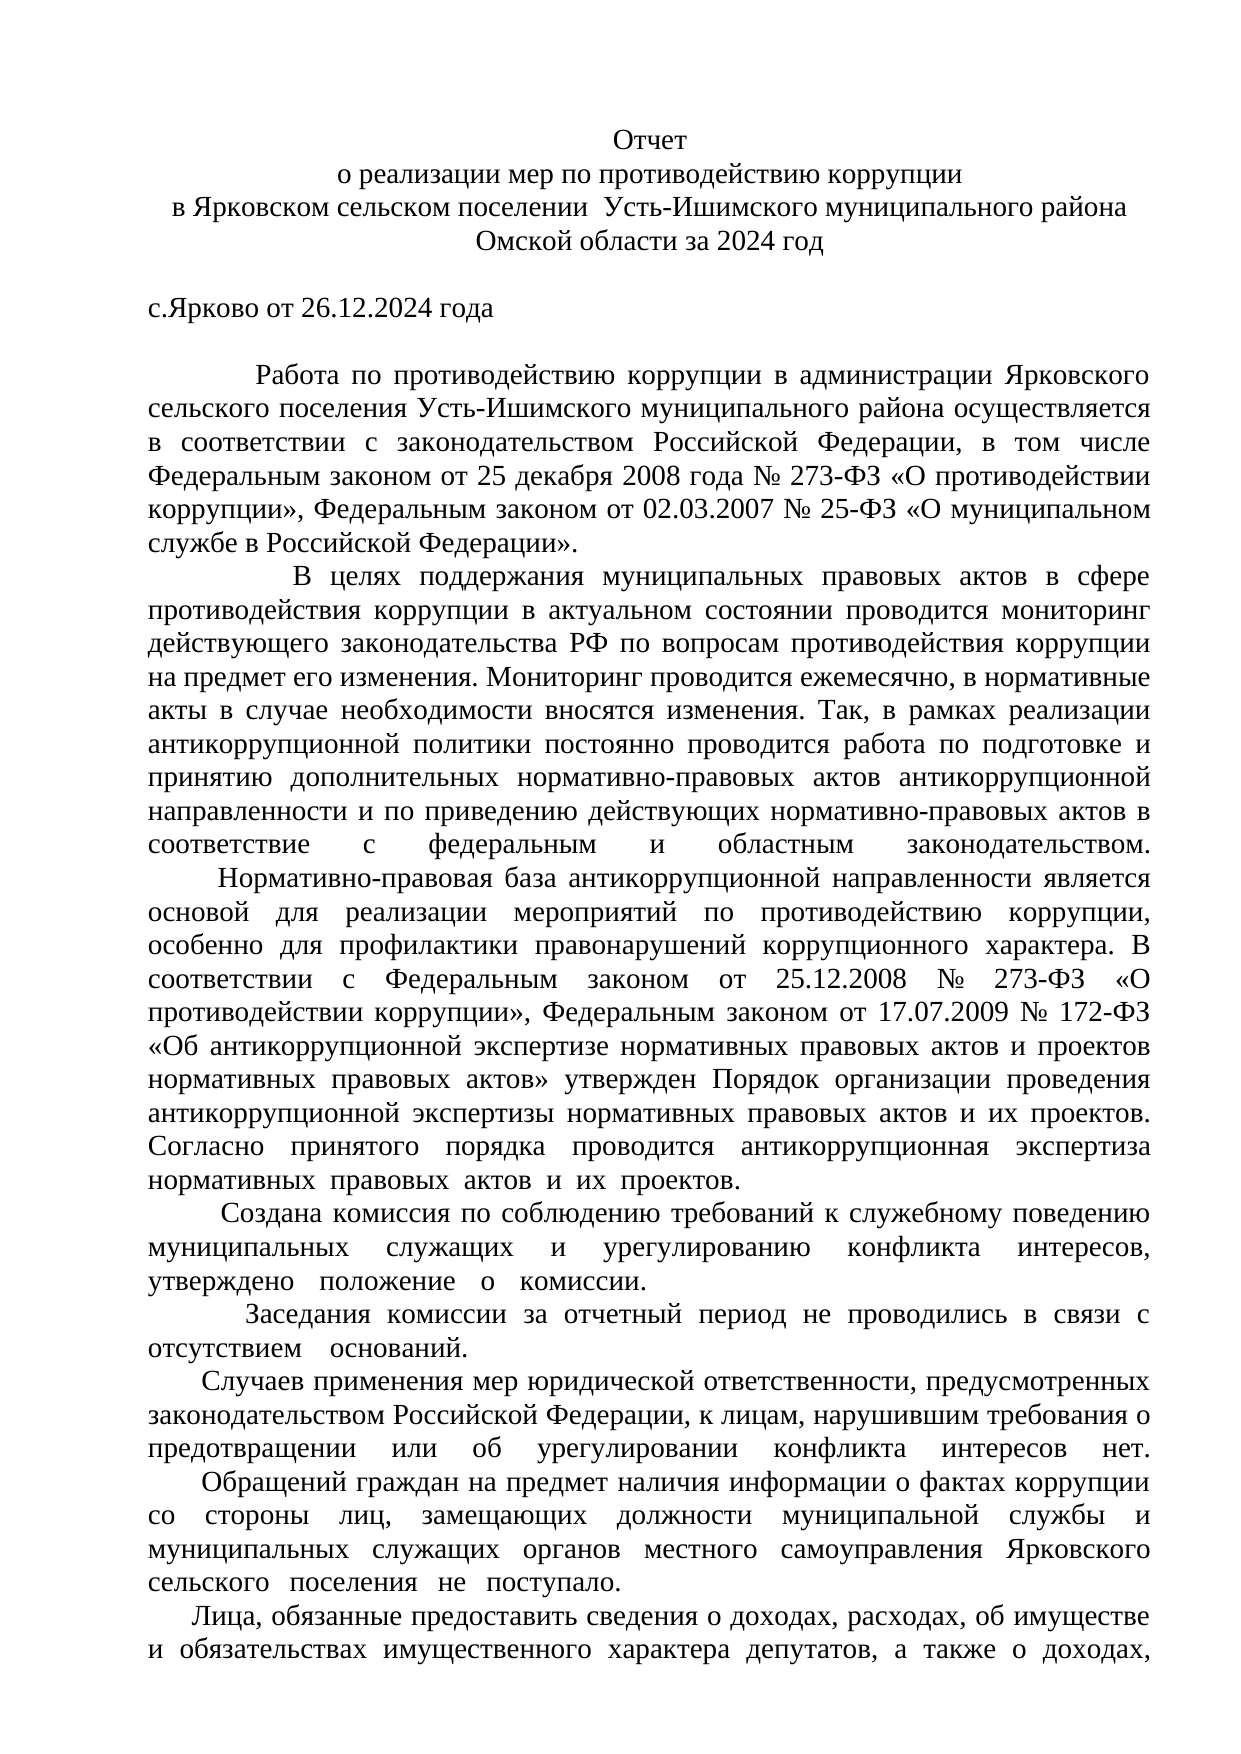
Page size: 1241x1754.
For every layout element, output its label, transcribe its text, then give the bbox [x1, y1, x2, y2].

text Работа по противодействию коррупции в администрации Ярковского сельского поселения Усть-Ишимского муниципального района осуществляется в соответствии с законодательством Российской Федерации, в том числе Федеральным законом от 25 декабря 2008 года № 273-ФЗ «О противодействии коррупции», Федеральным законом от 02.03.2007 № 25-ФЗ «О муниципальном службе в Российской Федерации». [148, 323, 1152, 558]
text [148, 558, 1152, 1665]
text с.Ярково от 26.12.2024 года [148, 290, 1152, 323]
text Омской области за 2024 год [148, 223, 1152, 256]
text Отчет [148, 122, 1152, 156]
text о реализации мер по противодействию коррупции в Ярковском сельском поселении Усть-Ишимского муниципального района [148, 156, 1152, 223]
